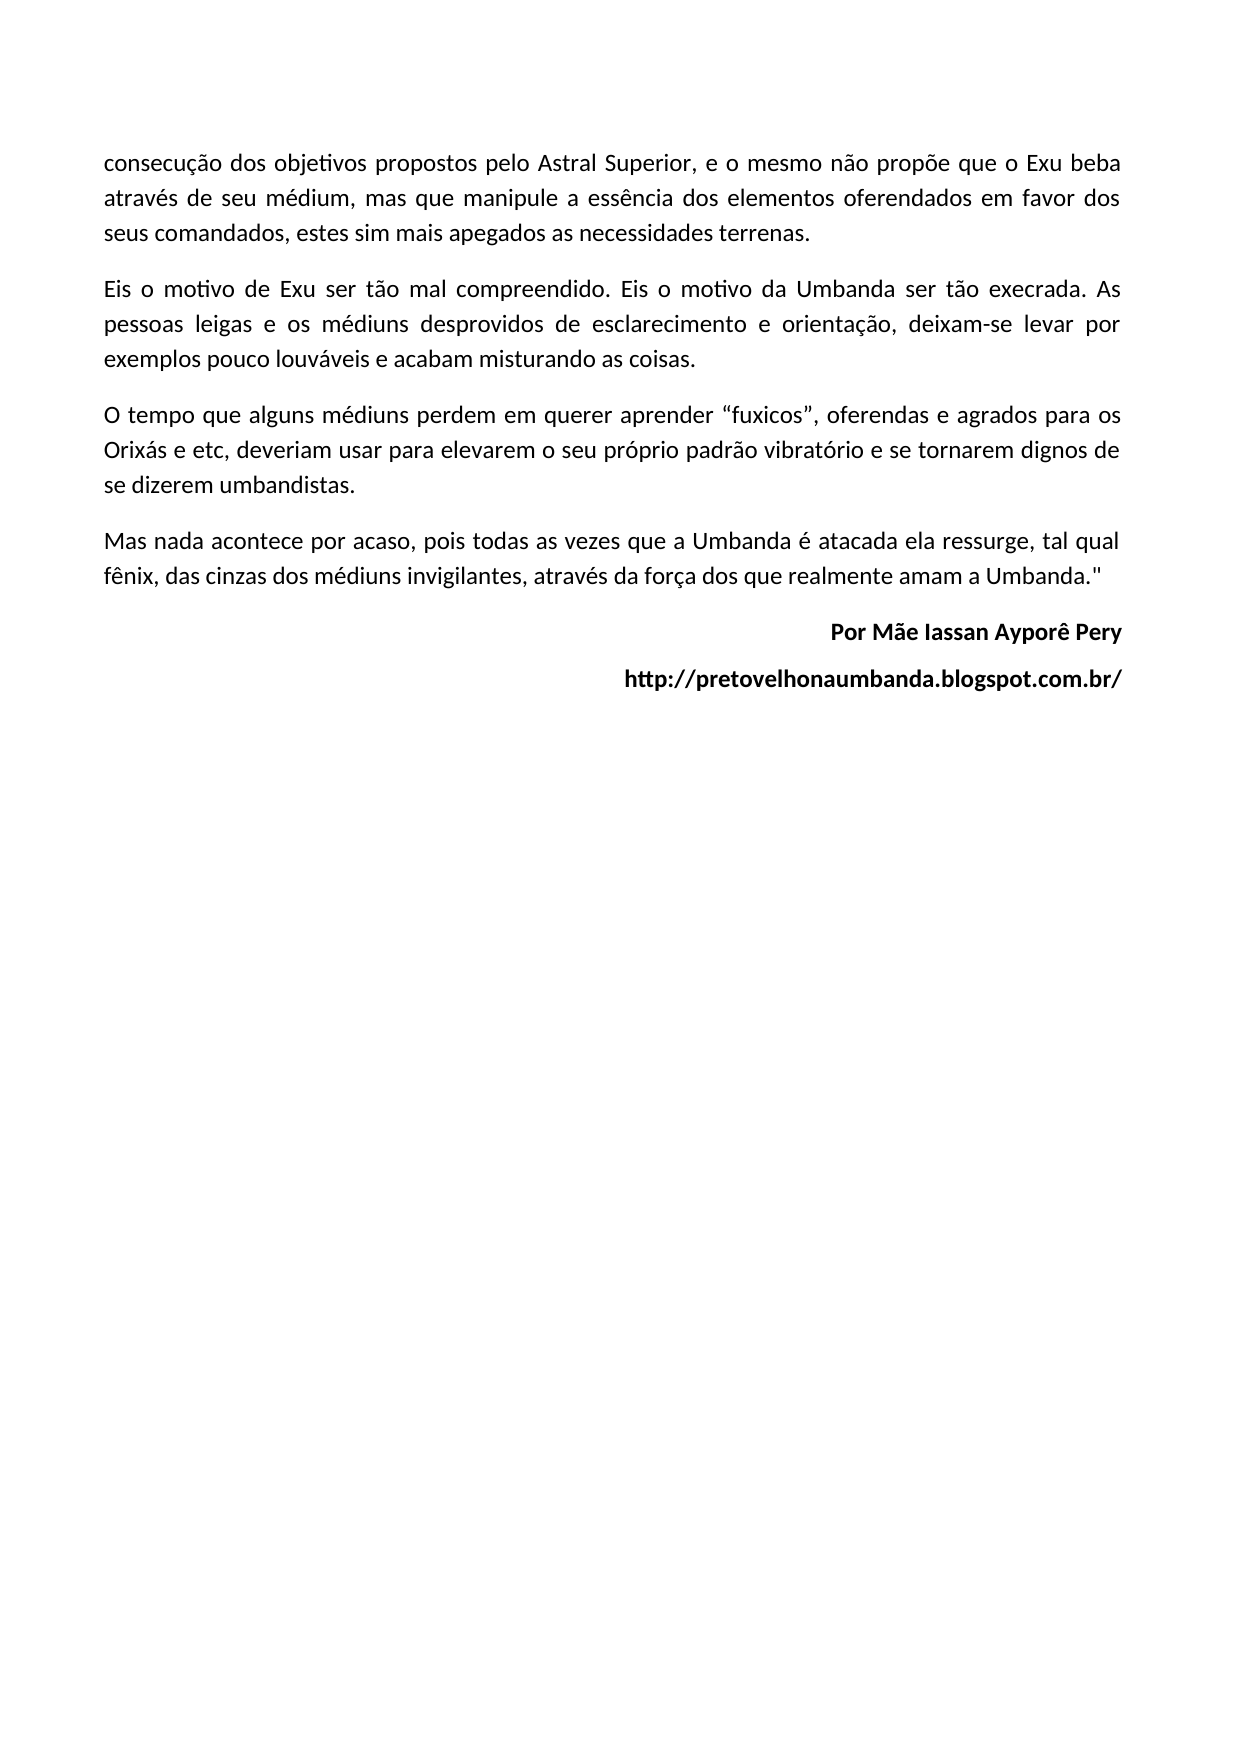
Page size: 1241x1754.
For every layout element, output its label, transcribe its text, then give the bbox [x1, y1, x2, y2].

text http://pretovelhonaumbanda.blogspot.com.br/ [103, 663, 1122, 694]
text Por Mãe Iassan Ayporê Pery [103, 616, 1122, 646]
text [103, 148, 1122, 248]
text Mas nada acontece por acaso, pois todas as vezes que a Umbanda é atacada ela ressurge, tal qual fênix, das cinzas dos médiuns invigilantes, através da força dos que realmente amam a Umbanda." [103, 525, 1122, 591]
text O tempo que alguns médiuns perdem em querer aprender “fuxicos”, oferendas e agrados para os Orixás e etc, deveriam usar para elevarem o seu próprio padrão vibratório e se tornarem dignos de se dizerem umbandistas. [103, 399, 1122, 500]
text Eis o motivo de Exu ser tão mal compreendido. Eis o motivo da Umbanda ser tão execrada. As pessoas leigas e os médiuns desprovidos de esclarecimento e orientação, deixam-se levar por exemplos pouco louváveis e acabam misturando as coisas. [103, 273, 1122, 374]
